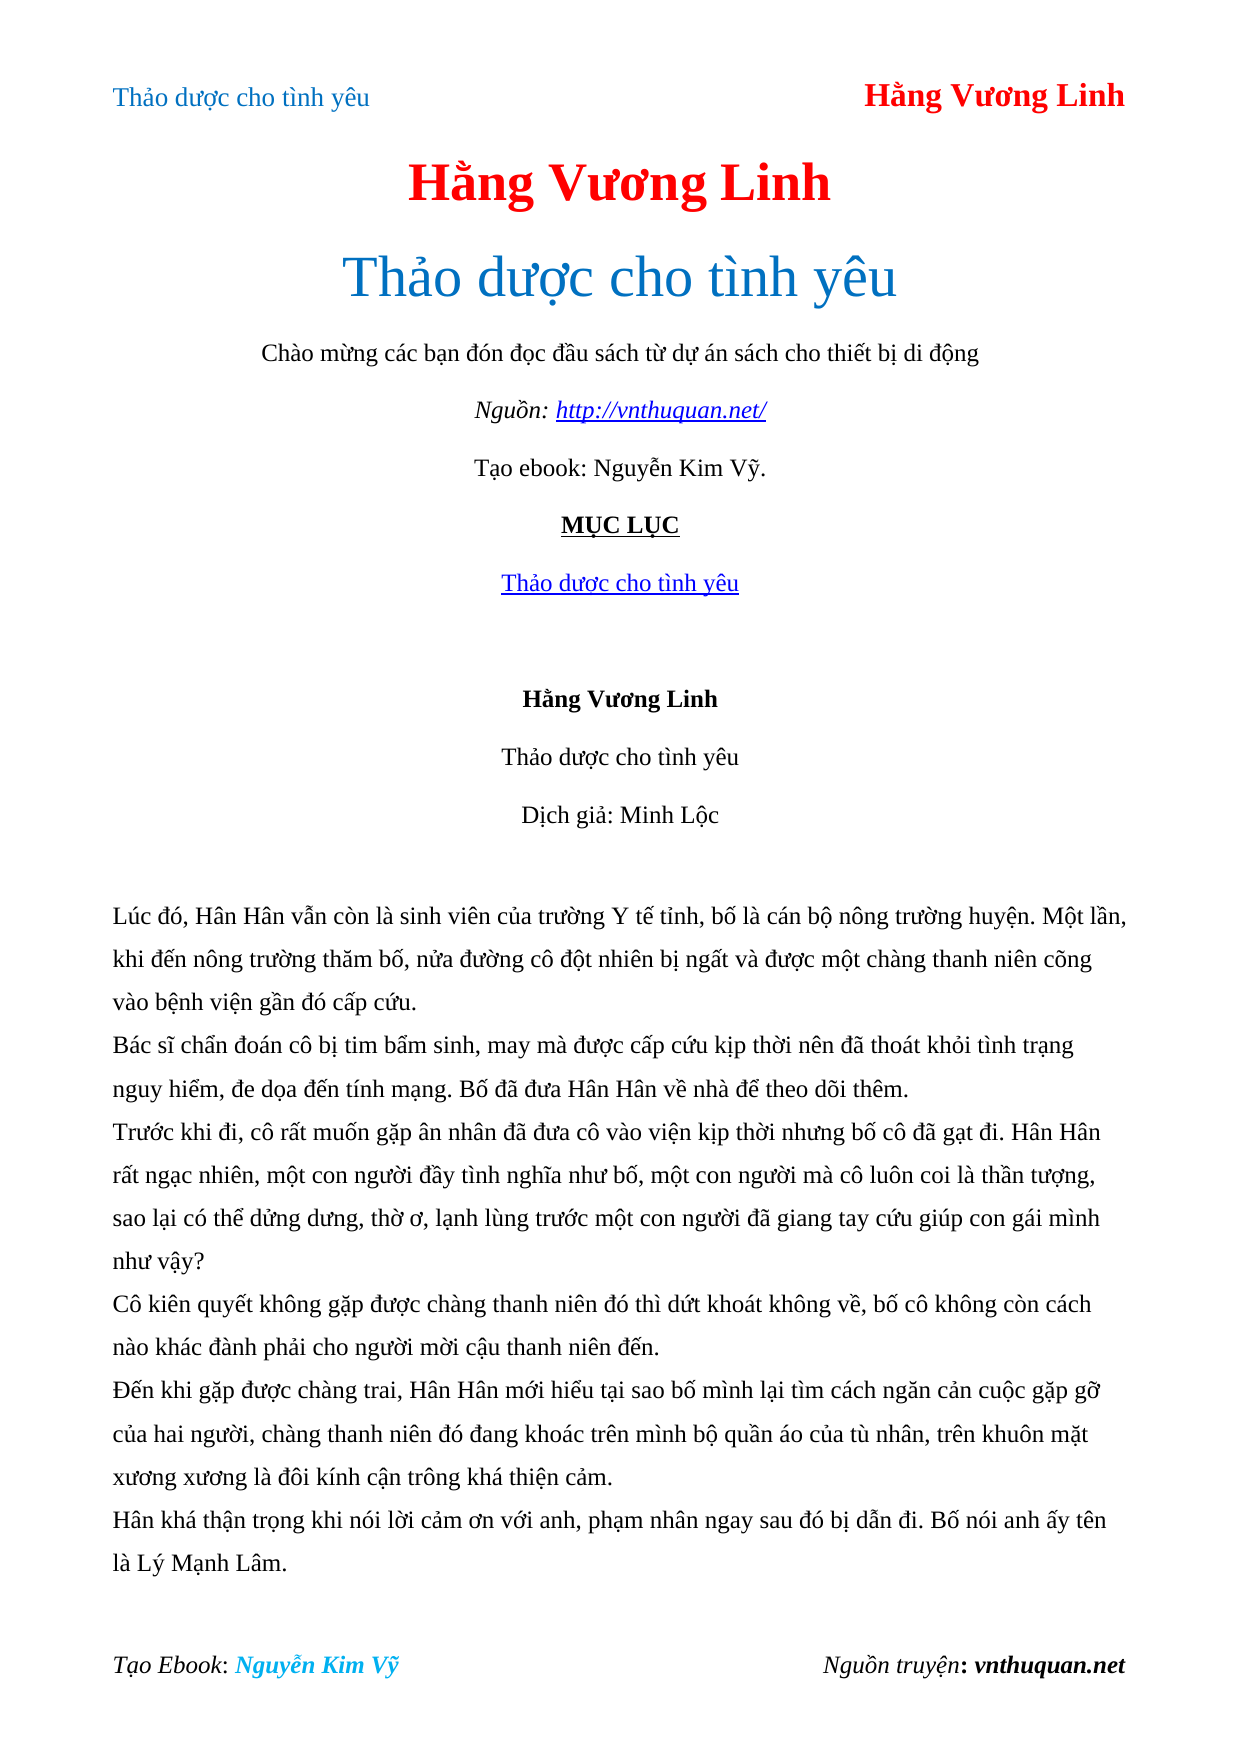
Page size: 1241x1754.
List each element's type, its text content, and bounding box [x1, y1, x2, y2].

text Hằng Vương Linh [112, 684, 1128, 713]
text Thảo dược cho tình yêu [112, 241, 1128, 308]
text Dịch giả: Minh Lộc [112, 800, 1128, 829]
text Thảo dược cho tình yêu [112, 742, 1128, 771]
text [112, 858, 1128, 1577]
text MỤC LỤC [112, 511, 1128, 539]
text Hằng Vương Linh [112, 150, 1128, 212]
text Chào mừng các bạn đón đọc đầu sách từ dự án sách cho thiết bị di động Nguồn: http://vnthuquan.net/ Tạo ebook: Nguyễn Kim Vỹ. [112, 338, 1128, 481]
text Thảo dược cho tình yêu [112, 568, 1128, 597]
